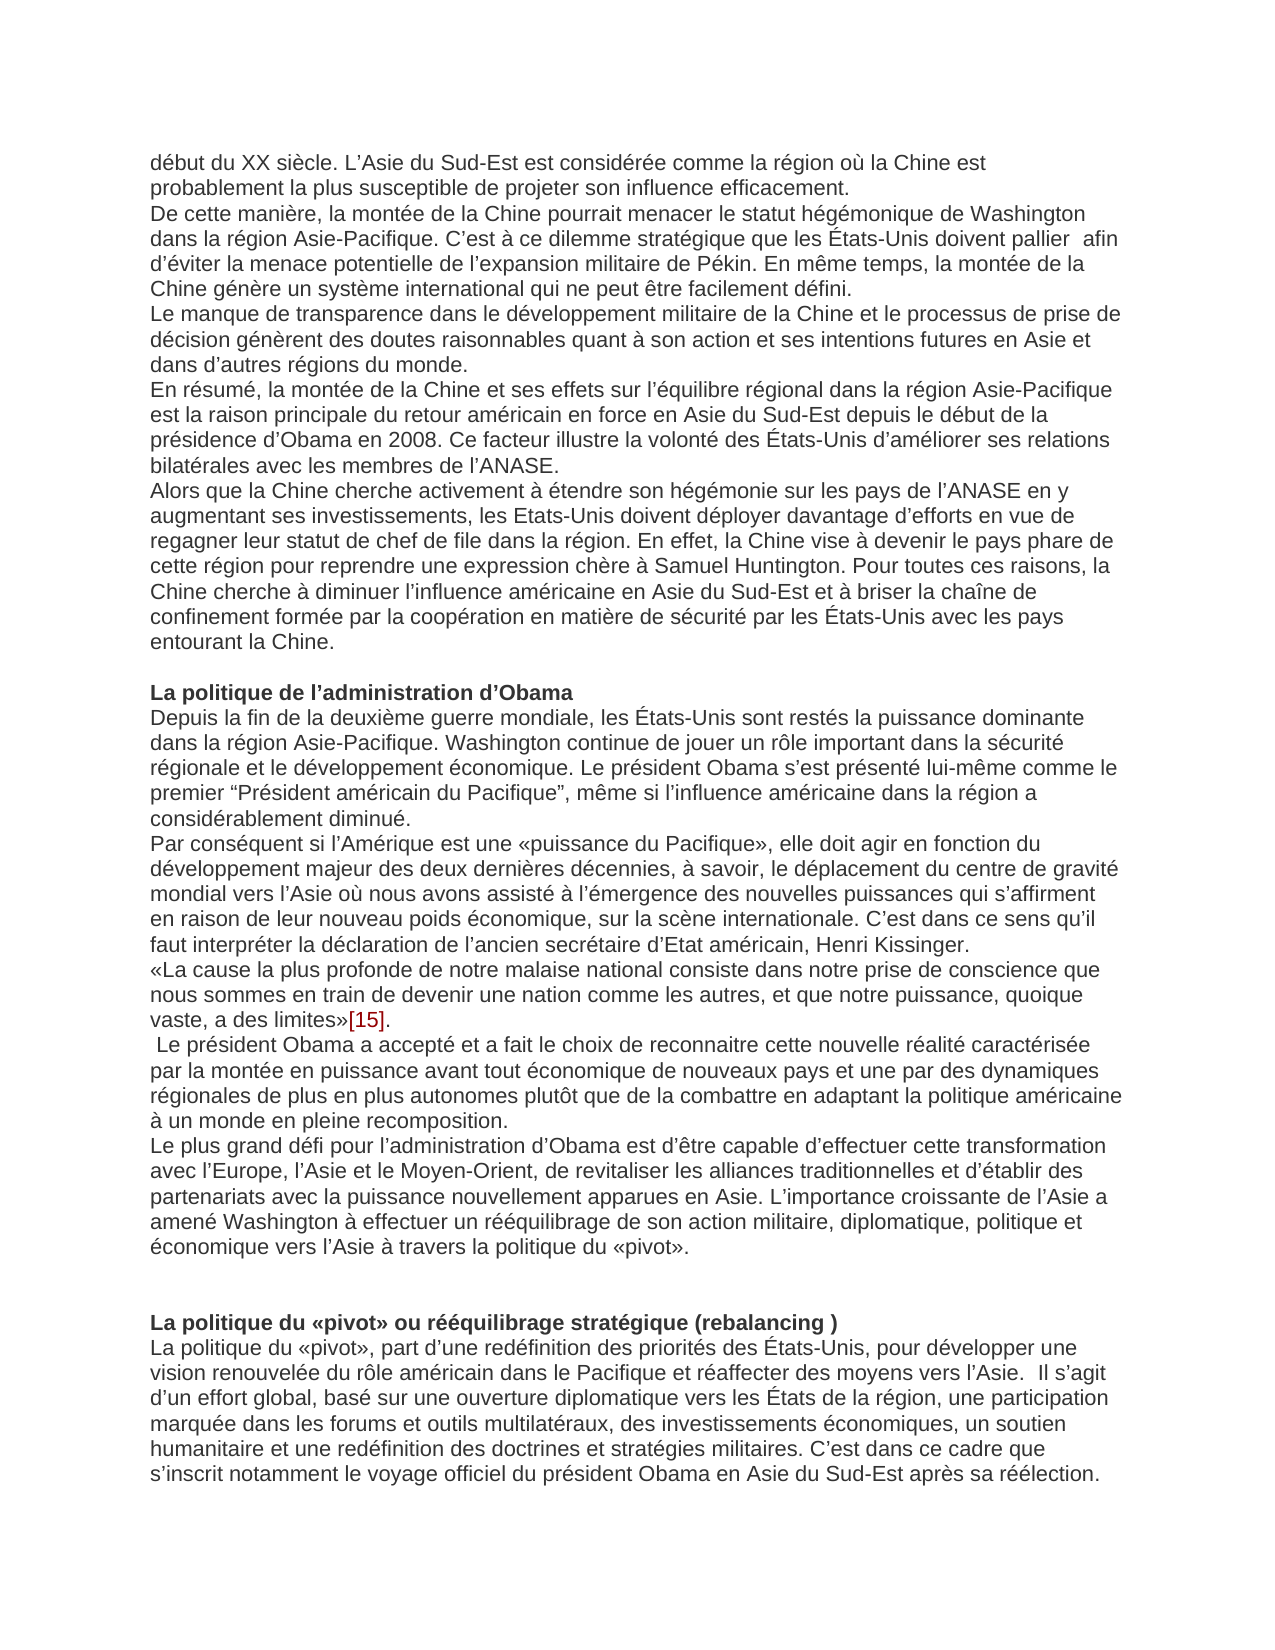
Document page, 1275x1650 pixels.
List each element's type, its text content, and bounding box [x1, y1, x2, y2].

text Le plus grand défi pour l’administration d’Obama est d’être capable d’effectuer cette transformation avec l’Europe, l’Asie et le Moyen-Orient, de revitaliser les alliances traditionnelles et d’établir des partenariats avec la puissance nouvellement apparues en Asie. L’importance croissante de l’Asie a amené Washington à effectuer un rééquilibrage de son action militaire, diplomatique, politique et économique vers l’Asie à travers la politique du «pivot». [150, 1133, 1125, 1259]
text Le manque de transparence dans le développement militaire de la Chine et le processus de prise de décision génèrent des doutes raisonnables quant à son action et ses intentions futures en Asie et dans d’autres régions du monde. [150, 301, 1125, 377]
text Le président Obama a accepté et a fait le choix de reconnaitre cette nouvelle réalité caractérisée par la montée en puissance avant tout économique de nouveaux pays et une par des dynamiques régionales de plus en plus autonomes plutôt que de la combattre en adaptant la politique américaine à un monde en pleine recomposition. [150, 1032, 1125, 1133]
text De cette manière, la montée de la Chine pourrait menacer le statut hégémonique de Washington dans la région Asie-Pacifique. C’est à ce dilemme stratégique que les États-Unis doivent pallier afin d’éviter la menace potentielle de l’expansion militaire de Pékin. En même temps, la montée de la Chine génère un système international qui ne peut être facilement défini. [150, 200, 1125, 301]
text En résumé, la montée de la Chine et ses effets sur l’équilibre régional dans la région Asie-Pacifique est la raison principale du retour américain en force en Asie du Sud-Est depuis le début de la présidence d’Obama en 2008. Ce facteur illustre la volonté des États-Unis d’améliorer ses relations bilatérales avec les membres de l’ANASE. [150, 377, 1125, 478]
text Alors que la Chine cherche activement à étendre son hégémonie sur les pays de l’ANASE en y augmentant ses investissements, les Etats-Unis doivent déployer davantage d’efforts en vue de regagner leur statut de chef de file dans la région. En effet, la Chine vise à devenir le pays phare de cette région pour reprendre une expression chère à Samuel Huntington. Pour toutes ces raisons, la Chine cherche à diminuer l’influence américaine en Asie du Sud-Est et à briser la chaîne de confinement formée par la coopération en matière de sécurité par les États-Unis avec les pays entourant la Chine. [150, 478, 1125, 654]
text Depuis la fin de la deuxième guerre mondiale, les États-Unis sont restés la puissance dominante dans la région Asie-Pacifique. Washington continue de jouer un rôle important dans la sécurité régionale et le développement économique. Le président Obama s’est présenté lui-même comme le premier “Président américain du Pacifique”, même si l’influence américaine dans la région a considérablement diminué. [150, 704, 1125, 831]
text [150, 1335, 1125, 1486]
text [150, 150, 1125, 200]
text La politique du «pivot» ou rééquilibrage stratégique (rebalancing ) [150, 1309, 1125, 1335]
text Par conséquent si l’Amérique est une «puissance du Pacifique», elle doit agir en fonction du développement majeur des deux dernières décennies, à savoir, le déplacement du centre de gravité mondial vers l’Asie où nous avons assisté à l’émergence des nouvelles puissances qui s’affirment en raison de leur nouveau poids économique, sur la scène internationale. C’est dans ce sens qu’il faut interpréter la déclaration de l’ancien secrétaire d’Etat américain, Henri Kissinger. [150, 831, 1125, 957]
text La politique de l’administration d’Obama [150, 679, 1125, 704]
text «La cause la plus profonde de notre malaise national consiste dans notre prise de conscience que nous sommes en train de devenir une nation comme les autres, et que notre puissance, quoique vaste, a des limites»[15]. [150, 957, 1125, 1032]
